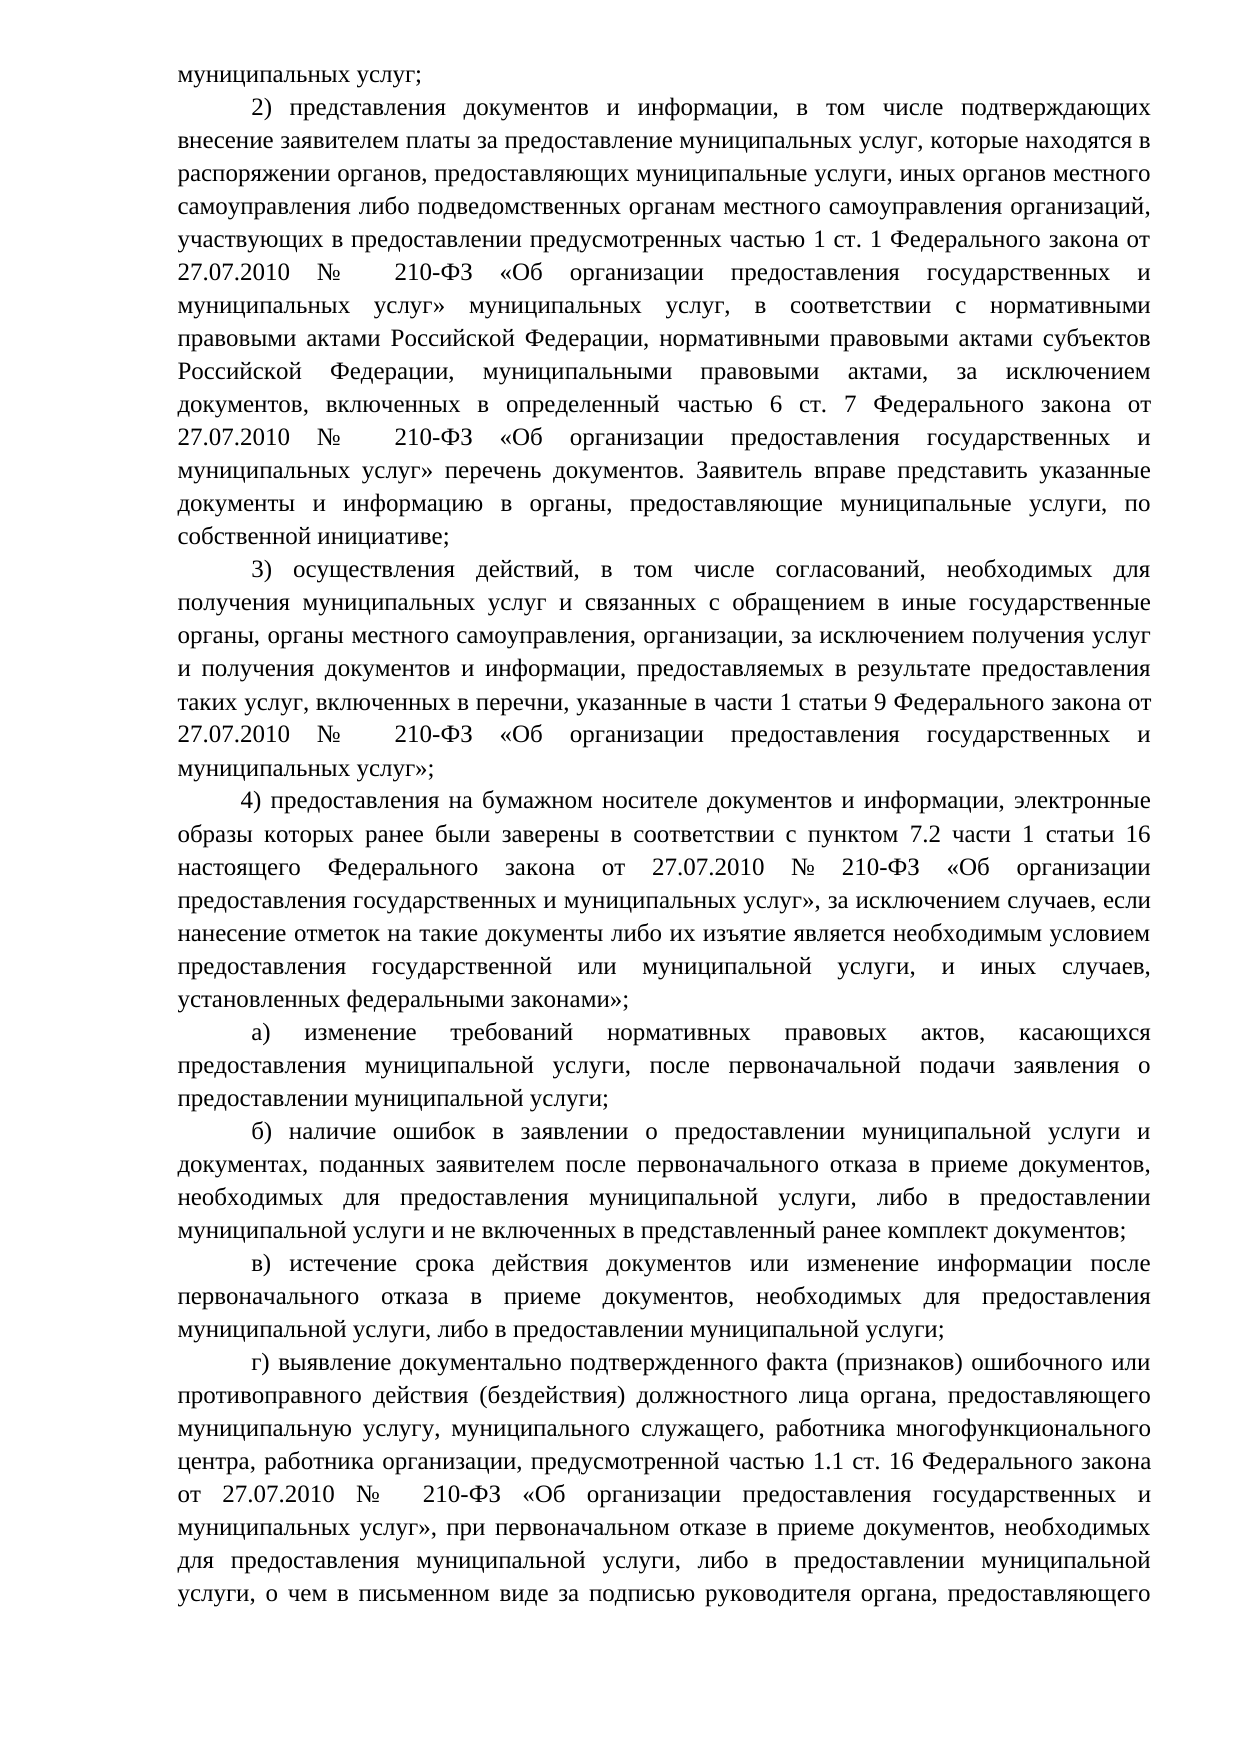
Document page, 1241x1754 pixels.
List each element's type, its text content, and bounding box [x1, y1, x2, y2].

text 3) осуществления действий, в том числе согласований, необходимых для получения муниципальных услуг и связанных с обращением в иные государственные органы, органы местного самоуправления, организации, за исключением получения услуг и получения документов и информации, предоставляемых в результате предоставления таких услуг, включенных в перечни, указанные в части 1 статьи 9 Федерального закона от 27.07.2010 № 210-ФЗ «Об организации предоставления государственных и муниципальных услуг»; [177, 554, 1152, 781]
text 2) представления документов и информации, в том числе подтверждающих внесение заявителем платы за предоставление муниципальных услуг, которые находятся в распоряжении органов, предоставляющих муниципальные услуги, иных органов местного самоуправления либо подведомственных органам местного самоуправления организаций, участвующих в предоставлении предусмотренных частью 1 ст. 1 Федерального закона от 27.07.2010 № 210-ФЗ «Об организации предоставления государственных и муниципальных услуг» муниципальных услуг, в соответствии с нормативными правовыми актами Российской Федерации, нормативными правовыми актами субъектов Российской Федерации, муниципальными правовыми актами, за исключением документов, включенных в определенный частью 6 ст. 7 Федерального закона от 27.07.2010 № 210-ФЗ «Об организации предоставления государственных и муниципальных услуг» перечень документов. Заявитель вправе представить указанные документы и информацию в органы, предоставляющие муниципальные услуги, по собственной инициативе; [177, 92, 1152, 550]
text б) наличие ошибок в заявлении о предоставлении муниципальной услуги и документах, поданных заявителем после первоначального отказа в приеме документов, необходимых для предоставления муниципальной услуги, либо в предоставлении муниципальной услуги и не включенных в представленный ранее комплект документов; [177, 1116, 1152, 1244]
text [177, 59, 1152, 88]
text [177, 1347, 1152, 1607]
text в) истечение срока действия документов или изменение информации после первоначального отказа в приеме документов, необходимых для предоставления муниципальной услуги, либо в предоставлении муниципальной услуги; [177, 1248, 1152, 1343]
text а) изменение требований нормативных правовых актов, касающихся предоставления муниципальной услуги, после первоначальной подачи заявления о предоставлении муниципальной услуги; [177, 1017, 1152, 1112]
text 4) предоставления на бумажном носителе документов и информации, электронные образы которых ранее были заверены в соответствии с пунктом 7.2 части 1 статьи 16 настоящего Федерального закона от 27.07.2010 № 210-ФЗ «Об организации предоставления государственных и муниципальных услуг», за исключением случаев, если нанесение отметок на такие документы либо их изъятие является необходимым условием предоставления государственной или муниципальной услуги, и иных случаев, установленных федеральными законами»; [177, 786, 1152, 1012]
